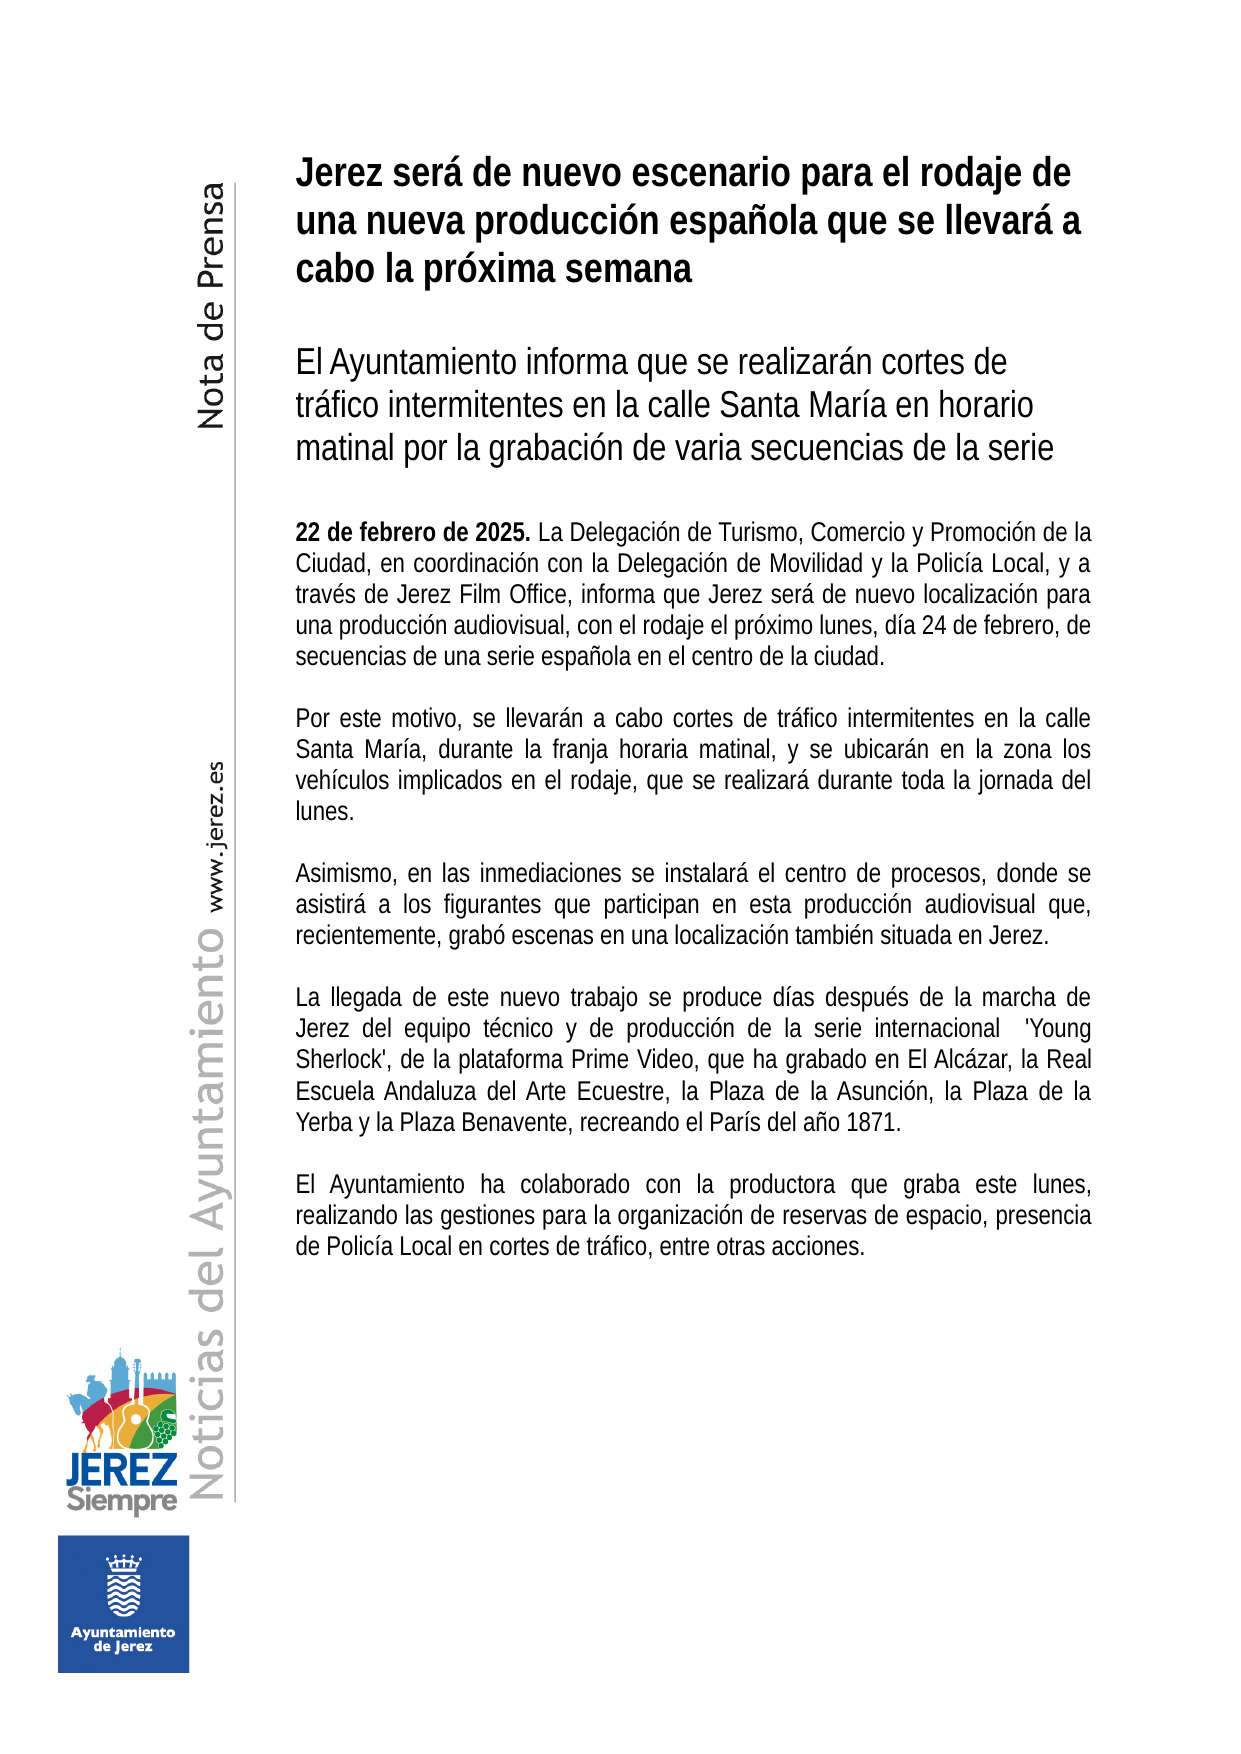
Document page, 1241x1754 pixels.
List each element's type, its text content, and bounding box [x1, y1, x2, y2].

picture [57, 181, 236, 1673]
text 22 de febrero de 2025. La Delegación de Turismo, Comercio y Promoción de la Ciudad, en coordinación con la Delegación de Movilidad y la Policía Local, y a través de Jerez Film Office, informa que Jerez será de nuevo localización para una producción audiovisual, con el rodaje el próximo lunes, día 24 de febrero, de secuencias de una serie española en el centro de la ciudad. [295, 516, 1092, 671]
text Jerez será de nuevo escenario para el rodaje de una nueva producción española que se llevará a cabo la próxima semana [295, 148, 1092, 291]
text El Ayuntamiento informa que se realizarán cortes de tráfico intermitentes en la calle Santa María en horario matinal por la grabación de varia secuencias de la serie [295, 339, 1092, 468]
text El Ayuntamiento ha colaborado con la productora que graba este lunes, realizando las gestiones para la organización de reservas de espacio, presencia de Policía Local en cortes de tráfico, entre otras acciones. [295, 1168, 1092, 1261]
text Por este motivo, se llevarán a cabo cortes de tráfico intermitentes en la calle Santa María, durante la franja horaria matinal, y se ubicarán en la zona los vehículos implicados en el rodaje, que se realizará durante toda la jornada del lunes. [295, 702, 1092, 826]
text La llegada de este nuevo trabajo se produce días después de la marcha de Jerez del equipo técnico y de producción de la serie internacional 'Young Sherlock', de la plataforma Prime Video, que ha grabado en El Alcázar, la Real Escuela Andaluza del Arte Ecuestre, la Plaza de la Asunción, la Plaza de la Yerba y la Plaza Benavente, recreando el París del año 1871. [295, 981, 1092, 1137]
text Asimismo, en las inmediaciones se instalará el centro de procesos, donde se asistirá a los figurantes que participan en esta producción audiovisual que, recientemente, grabó escenas en una localización también situada en Jerez. [295, 857, 1092, 950]
